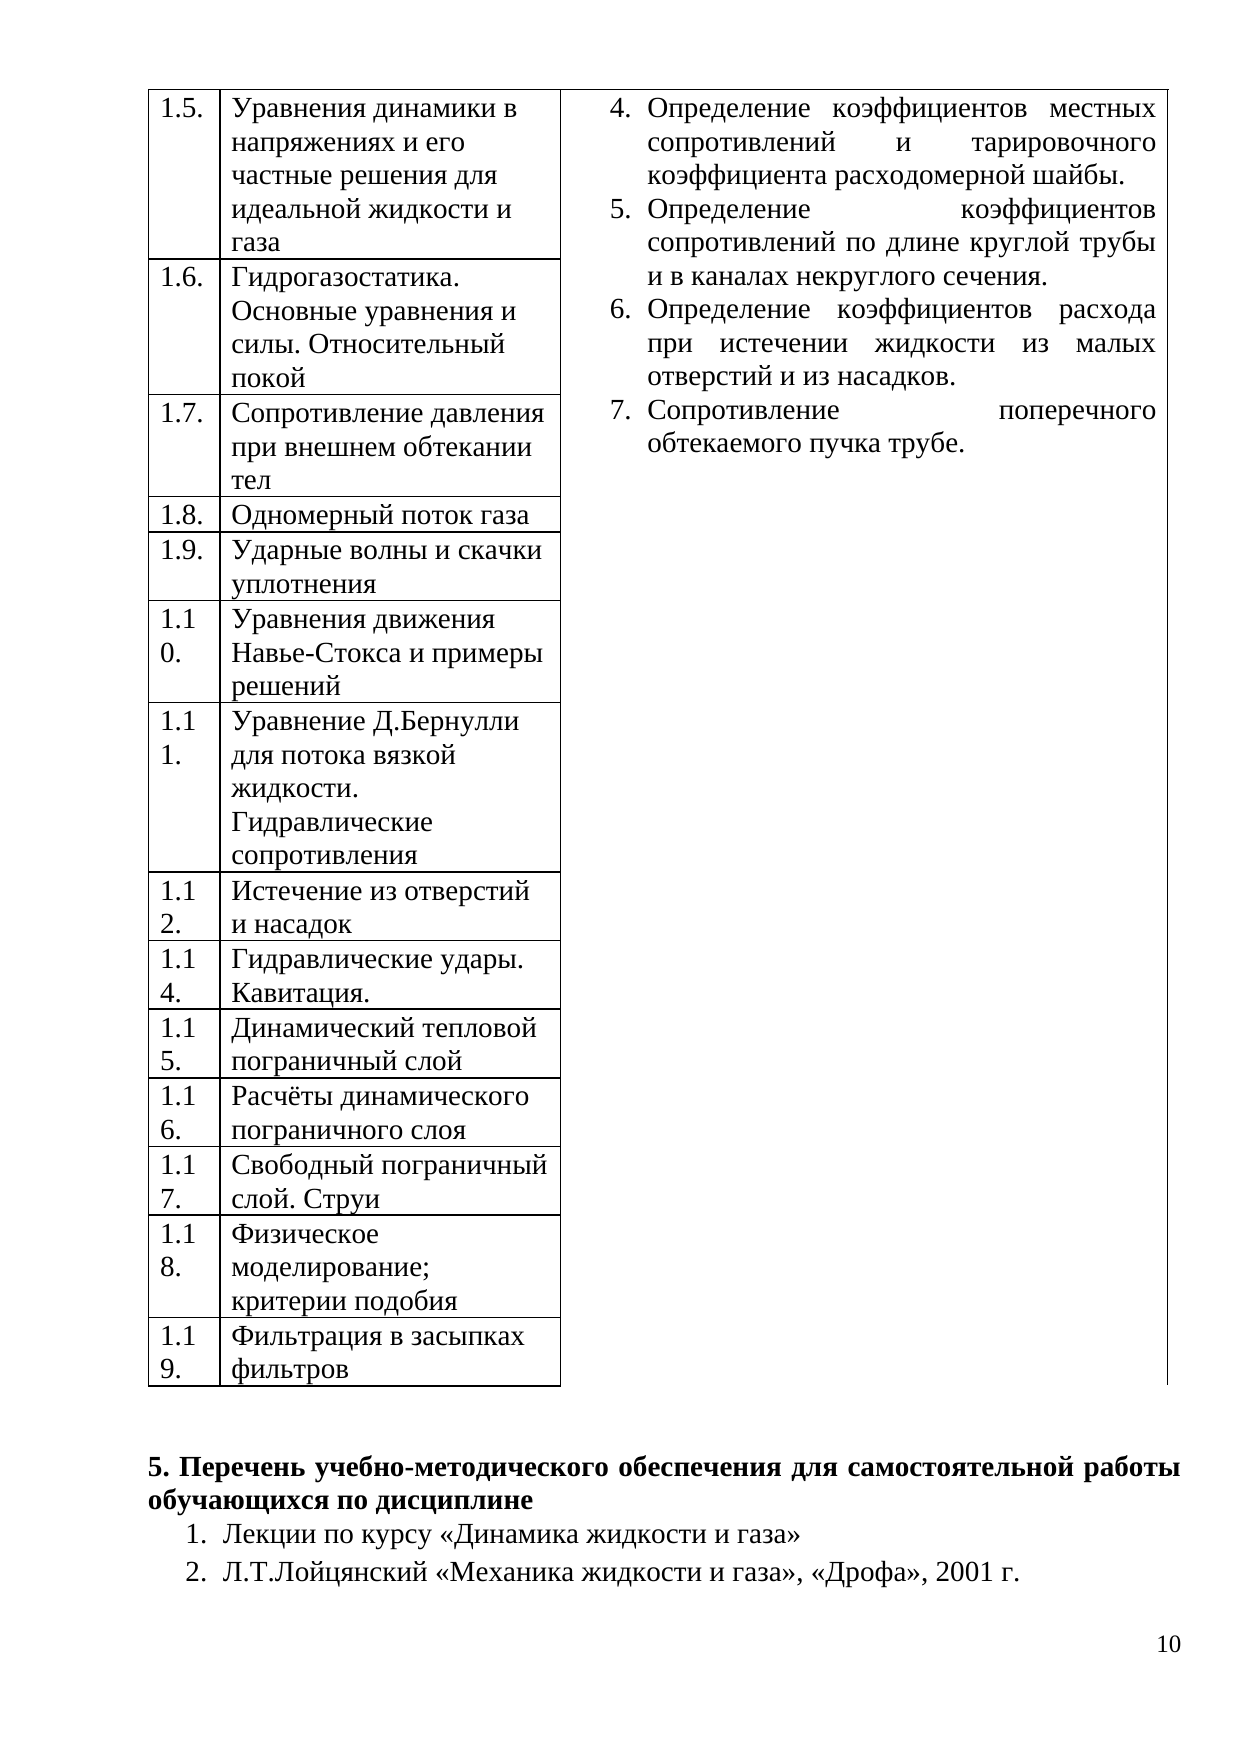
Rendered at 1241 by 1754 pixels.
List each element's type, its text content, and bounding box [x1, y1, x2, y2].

table_cell 1.7. [149, 395, 219, 496]
table_cell Гидравлические удары. Кавитация. [221, 941, 560, 1008]
table_cell 1.9. [149, 533, 219, 599]
table_cell Уравнения динамики в напряжениях и его частные решения для идеальной жидкости и газа [221, 90, 560, 258]
table_cell 1.18. [149, 1216, 219, 1316]
table_cell 1.14. [149, 941, 219, 1008]
table_cell 1.8. [149, 497, 219, 531]
table_cell Одномерный поток газа [221, 497, 560, 531]
text 5. Перечень учебно-методического обеспечения для самостоятельной работы обучающихся по дисциплине [148, 1449, 1181, 1516]
table_cell Уравнения движения Навье-Стокса и примеры решений [221, 601, 560, 702]
table_cell Уравнение Д.Бернулли для потока вязкой жидкости. Гидравлические сопротивления [221, 703, 560, 871]
table_cell Фильтрация в засыпках фильтров [221, 1318, 560, 1385]
table_cell Истечение из отверстий и насадок [221, 873, 560, 940]
table_cell Сопротивление давления при внешнем обтекании тел [221, 395, 560, 496]
table_cell 1.17. [149, 1147, 219, 1214]
list Лекции по курсу «Динамика жидкости и газа» [185, 1516, 1181, 1549]
table_cell 1.6. [149, 260, 219, 394]
table_cell 1.10. [149, 601, 219, 702]
table_cell 1.19. [149, 1318, 219, 1385]
table_cell Свободный пограничный слой. Струи [221, 1147, 560, 1214]
table_cell 1.15. [149, 1010, 219, 1077]
table_cell 1.5. [149, 90, 219, 258]
table_cell Динамический тепловой пограничный слой [221, 1010, 560, 1077]
table_cell 1.12. [149, 873, 219, 940]
table_cell 1.16. [149, 1079, 219, 1146]
table_cell 1.11. [149, 703, 219, 871]
table_cell Расчёты динамического пограничного слоя [221, 1079, 560, 1146]
list Л.Т.Лойцянский «Механика жидкости и газа», «Дрофа», 2001 г. [185, 1554, 1181, 1588]
table_cell Физическое моделирование; критерии подобия [221, 1216, 560, 1316]
table_cell Гидрогазостатика. Основные уравнения и силы. Относительный покой [221, 260, 560, 394]
table_cell Ударные волны и скачки уплотнения [221, 533, 560, 599]
